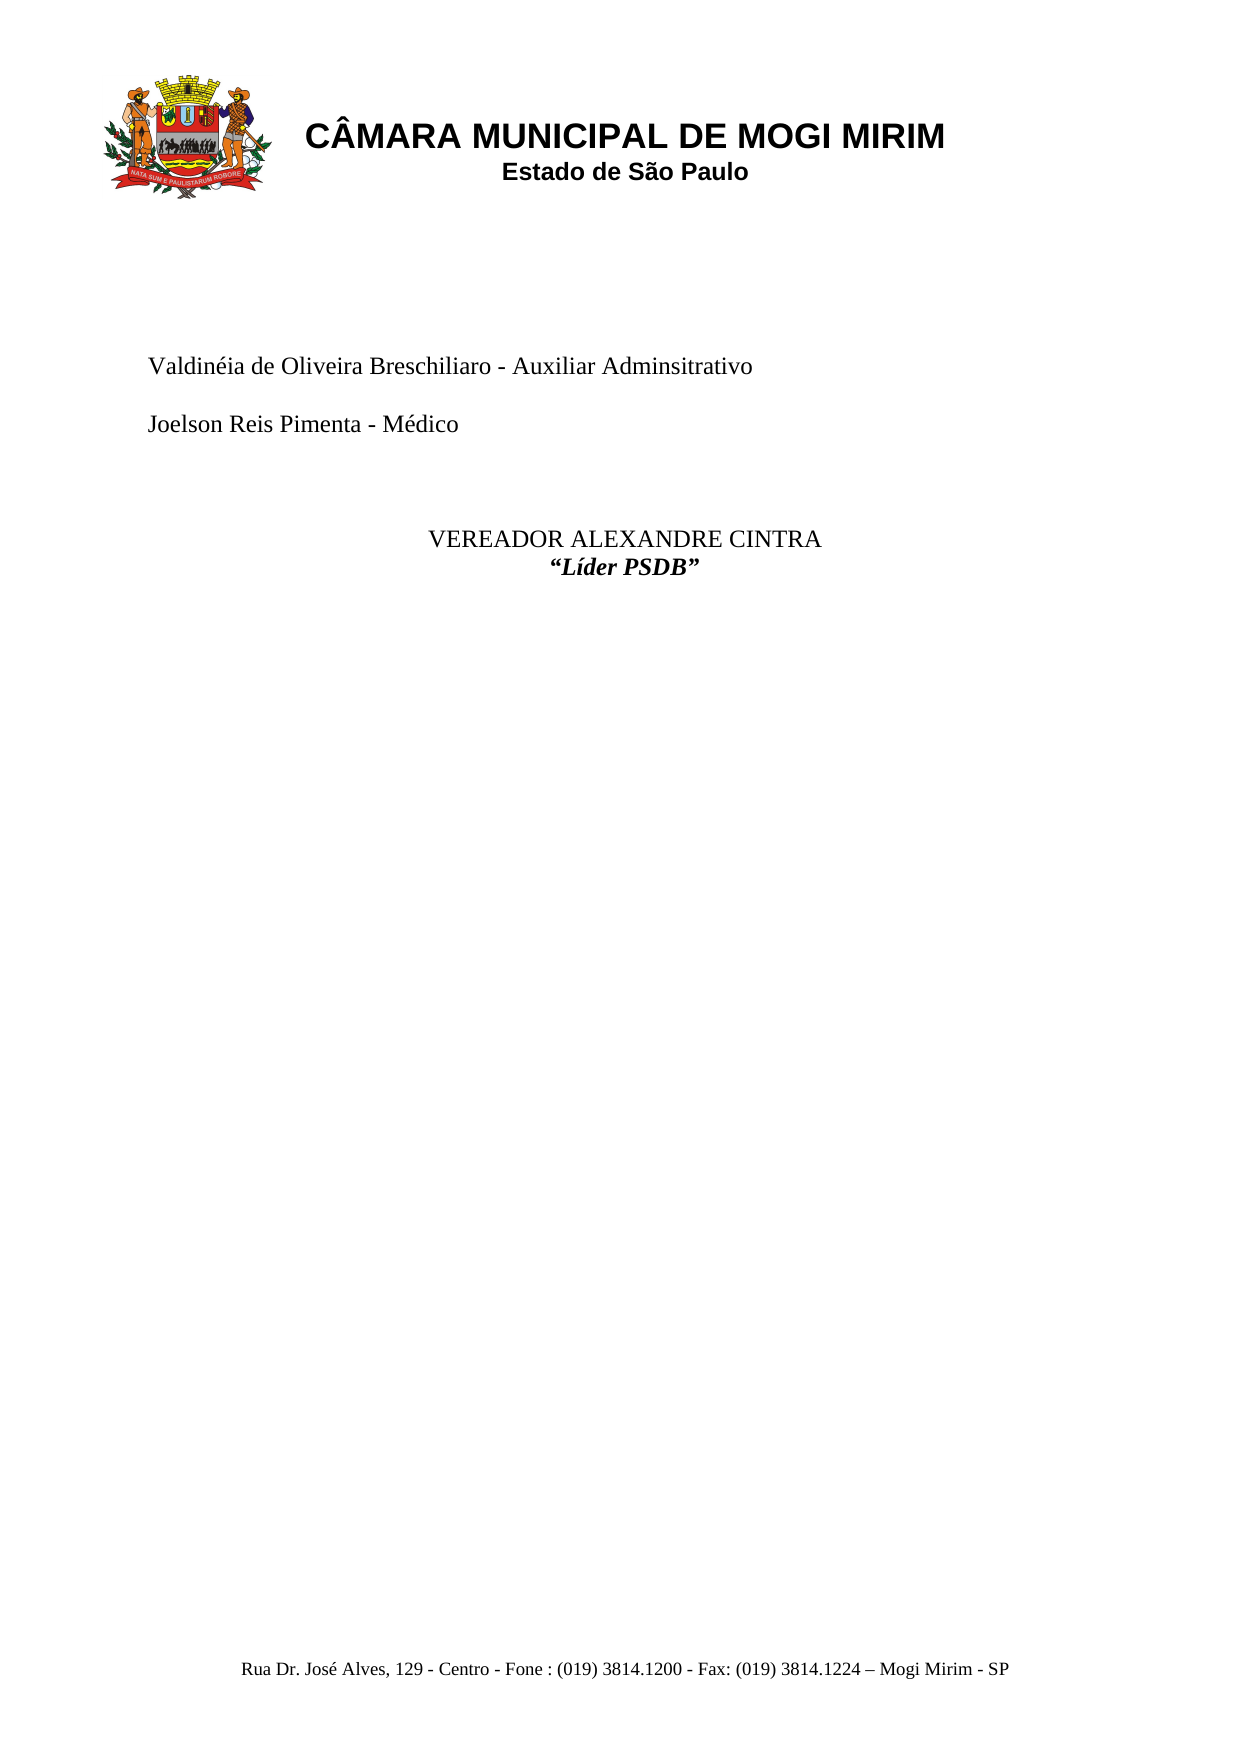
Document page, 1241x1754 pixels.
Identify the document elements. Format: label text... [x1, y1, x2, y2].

text “Líder PSDB” [148, 552, 1103, 581]
text VEREADOR ALEXANDRE CINTRA [148, 524, 1103, 552]
text Valdinéia de Oliveira Breschiliaro - Auxiliar Adminsitrativo [148, 351, 1103, 380]
text Joelson Reis Pimenta - Médico [148, 409, 1103, 437]
picture [102, 75, 273, 199]
